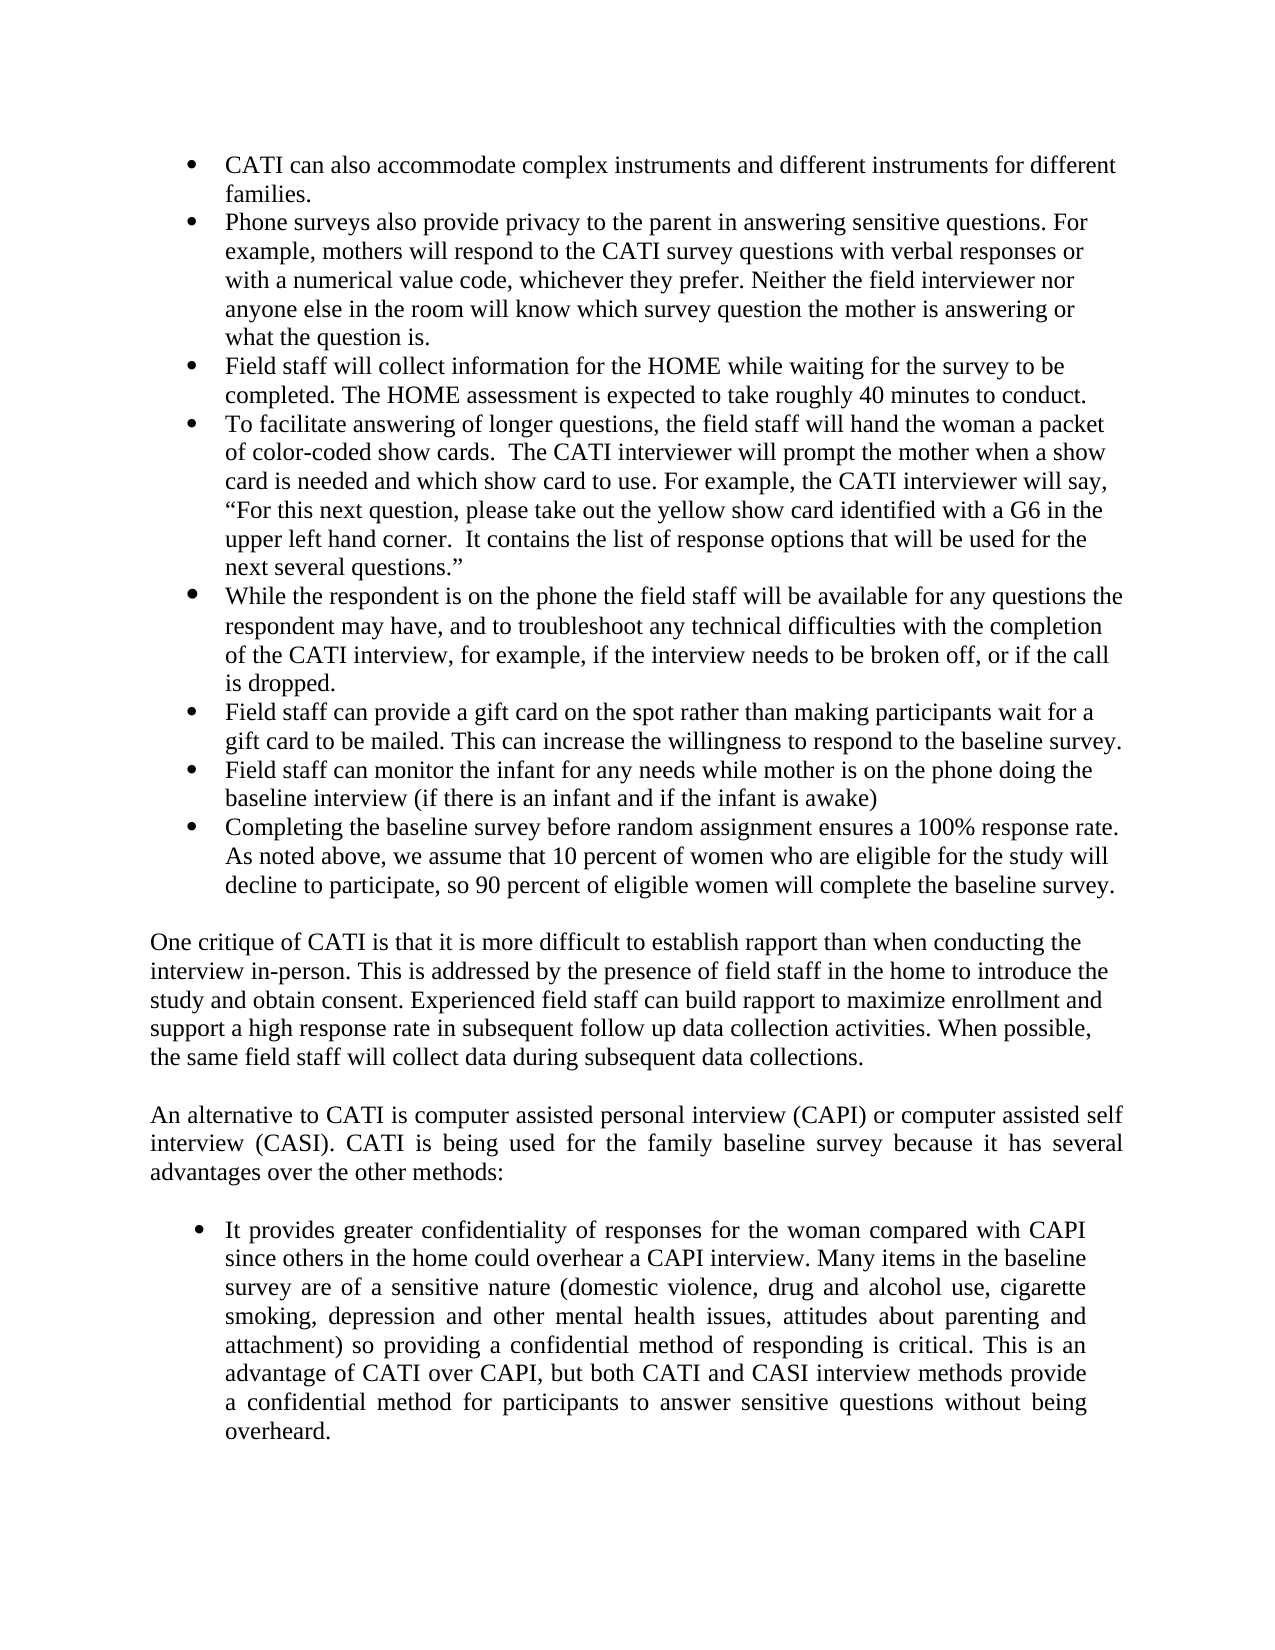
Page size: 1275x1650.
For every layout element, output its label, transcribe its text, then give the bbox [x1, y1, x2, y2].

text An alternative to CATI is computer assisted personal interview (CAPI) or computer assisted self interview (CASI). CATI is being used for the family baseline survey because it has several advantages over the other methods: [150, 1100, 1125, 1186]
list CATI can also accommodate complex instruments and different instruments for different families. [187, 150, 1125, 207]
list To facilitate answering of longer questions, the field staff will hand the woman a packet of color-coded show cards. The CATI interviewer will prompt the mother when a show card is needed and which show card to use. For example, the CATI interviewer will say, “For this next question, please take out the yellow show card identified with a G6 in the upper left hand corner. It contains the list of response options that will be used for the next several questions.” [187, 409, 1125, 581]
list Phone surveys also provide privacy to the parent in answering sensitive questions. For example, mothers will respond to the CATI survey questions with verbal responses or with a numerical value code, whichever they prefer. Neither the field interviewer nor anyone else in the room will know which survey question the mother is answering or what the question is. [187, 207, 1125, 351]
text It provides greater confidentiality of responses for the woman compared with CAPI since others in the home could overhear a CAPI interview. Many items in the baseline survey are of a sensitive nature (domestic violence, drug and alcohol use, cigarette smoking, depression and other mental health issues, attitudes about parenting and attachment) so providing a confidential method of responding is critical. This is an advantage of CATI over CAPI, but both CATI and CASI interview methods provide a confidential method for participants to answer sensitive questions without being overheard. [195, 1215, 1087, 1445]
text One critique of CATI is that it is more difficult to establish rapport than when conducting the interview in-person. This is addressed by the presence of field staff in the home to introduce the study and obtain consent. Experienced field staff can build rapport to maximize enrollment and support a high response rate in subsequent follow up data collection activities. When possible, the same field staff will collect data during subsequent data collections. [150, 927, 1125, 1071]
list Field staff can monitor the infant for any needs while mother is on the phone doing the baseline interview (if there is an infant and if the infant is awake) [187, 755, 1125, 812]
list Completing the baseline survey before random assignment ensures a 100% response rate. As noted above, we assume that 10 percent of women who are eligible for the study will decline to participate, so 90 percent of eligible women will complete the baseline survey. [187, 812, 1125, 898]
list Field staff will collect information for the HOME while waiting for the survey to be completed. The HOME assessment is expected to take roughly 40 minutes to conduct. [187, 351, 1125, 409]
list Field staff can provide a gift card on the spot rather than making participants wait for a gift card to be mailed. This can increase the willingness to respond to the baseline survey. [187, 697, 1125, 755]
list While the respondent is on the phone the field staff will be available for any questions the respondent may have, and to troubleshoot any technical difficulties with the completion of the CATI interview, for example, if the interview needs to be broken off, or if the call is dropped. [187, 581, 1125, 697]
